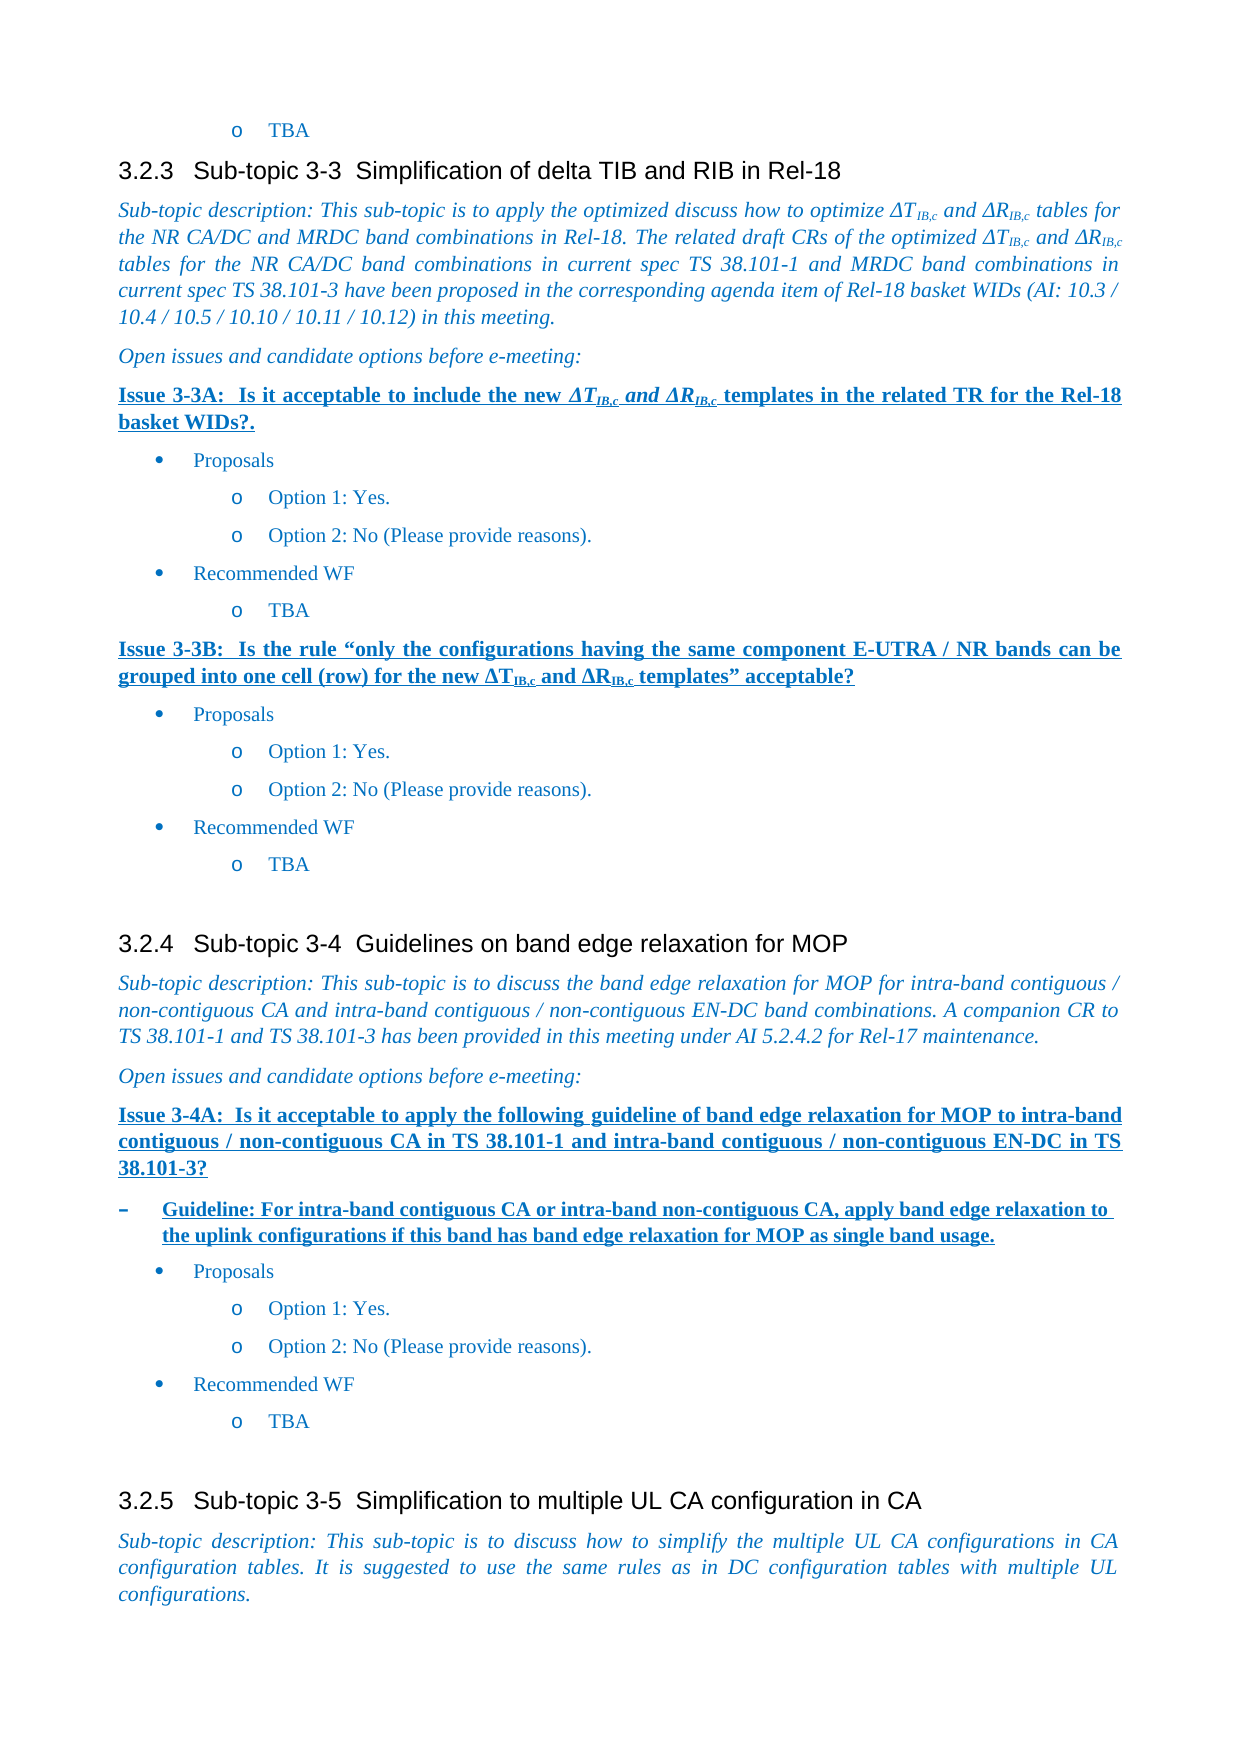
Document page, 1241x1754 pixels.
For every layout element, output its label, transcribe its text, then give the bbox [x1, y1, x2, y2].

subtitle Sub-topic 3-5 Simplification to multiple UL CA configuration in CA [118, 1486, 1122, 1515]
list Proposals [156, 702, 1122, 726]
list Proposals [156, 448, 1122, 472]
list Recommended WF [156, 561, 1122, 585]
list Option 2: No (Please provide reasons). [231, 777, 1122, 802]
list Recommended WF [156, 1372, 1122, 1396]
text Issue 3-3A: Is it acceptable to include the new ΔTIB,c and ΔRIB,c templates in the related TR for the Rel-18 basket WIDs?. [118, 382, 1122, 434]
list TBA [231, 852, 1122, 877]
list Recommended WF [156, 815, 1122, 839]
subtitle Sub-topic 3-4 Guidelines on band edge relaxation for MOP [118, 929, 1122, 958]
list TBA [231, 598, 1122, 624]
list Option 2: No (Please provide reasons). [231, 1334, 1122, 1360]
list TBA [231, 118, 1122, 144]
list Option 1: Yes. [231, 1296, 1122, 1322]
text Issue 3-4A: Is it acceptable to apply the following guideline of band edge relaxation for MOP to intra-band contiguous / non-contiguous CA in TS 38.101-1 and intra-band contiguous / non-contiguous EN-DC in TS 38.101-3? [118, 1102, 1122, 1150]
text Sub-topic description: This sub-topic is to discuss the band edge relaxation for MOP for intra-band contiguous / non-contiguous CA and intra-band contiguous / non-contiguous EN-DC band combinations. A companion CR to TS 38.101-1 and TS 38.101-3 has been provided in this meeting under AI 5.2.4.2 for Rel-17 maintenance. [118, 970, 1122, 1049]
list Proposals [156, 1259, 1122, 1283]
text Issue 3-4A: Is it acceptable to apply the following guideline of band edge relaxation for MOP to intra-band contiguous / non-contiguous CA in TS 38.101-1 and intra-band contiguous / non-contiguous EN-DC in TS 38.101-3? [118, 1151, 1122, 1180]
list TBA [231, 1409, 1122, 1435]
text Issue 3-3B: Is the rule “only the configurations having the same component E-UTRA / NR bands can be grouped into one cell (row) for the new ΔTIB,c and ΔRIB,c templates” acceptable? [118, 636, 1122, 658]
list Option 1: Yes. [231, 738, 1122, 764]
text Open issues and candidate options before e-meeting: [118, 1063, 1122, 1088]
list Option 1: Yes. [231, 485, 1122, 511]
text Issue 3-3B: Is the rule “only the configurations having the same component E-UTRA / NR bands can be grouped into one cell (row) for the new ΔTIB,c and ΔRIB,c templates” acceptable? [118, 659, 1122, 688]
text Sub-topic description: This sub-topic is to discuss how to simplify the multiple UL CA configurations in CA configuration tables. It is suggested to use the same rules as in DC configuration tables with multiple UL configurations. [118, 1528, 1122, 1606]
list Option 2: No (Please provide reasons). [231, 523, 1122, 549]
list Guideline: For intra-band contiguous CA or intra-band non-contiguous CA, apply band edge relaxation to the uplink configurations if this band has band edge relaxation for MOP as single band usage. [118, 1194, 1122, 1247]
text Open issues and candidate options before e-meeting: [118, 343, 1122, 368]
subtitle Sub-topic 3-3 Simplification of delta TIB and RIB in Rel-18 [118, 156, 1122, 185]
text Sub-topic description: This sub-topic is to apply the optimized discuss how to optimize ΔTIB,c and ΔRIB,c tables for the NR CA/DC and MRDC band combinations in Rel-18. The related draft CRs of the optimized ΔTIB,c and ΔRIB,c tables for the NR CA/DC band combinations in current spec TS 38.101-1 and MRDC band combinations in current spec TS 38.101-3 have been proposed in the corresponding agenda item of Rel-18 basket WIDs (AI: 10.3 / 10.4 / 10.5 / 10.10 / 10.11 / 10.12) in this meeting. [118, 197, 1122, 329]
